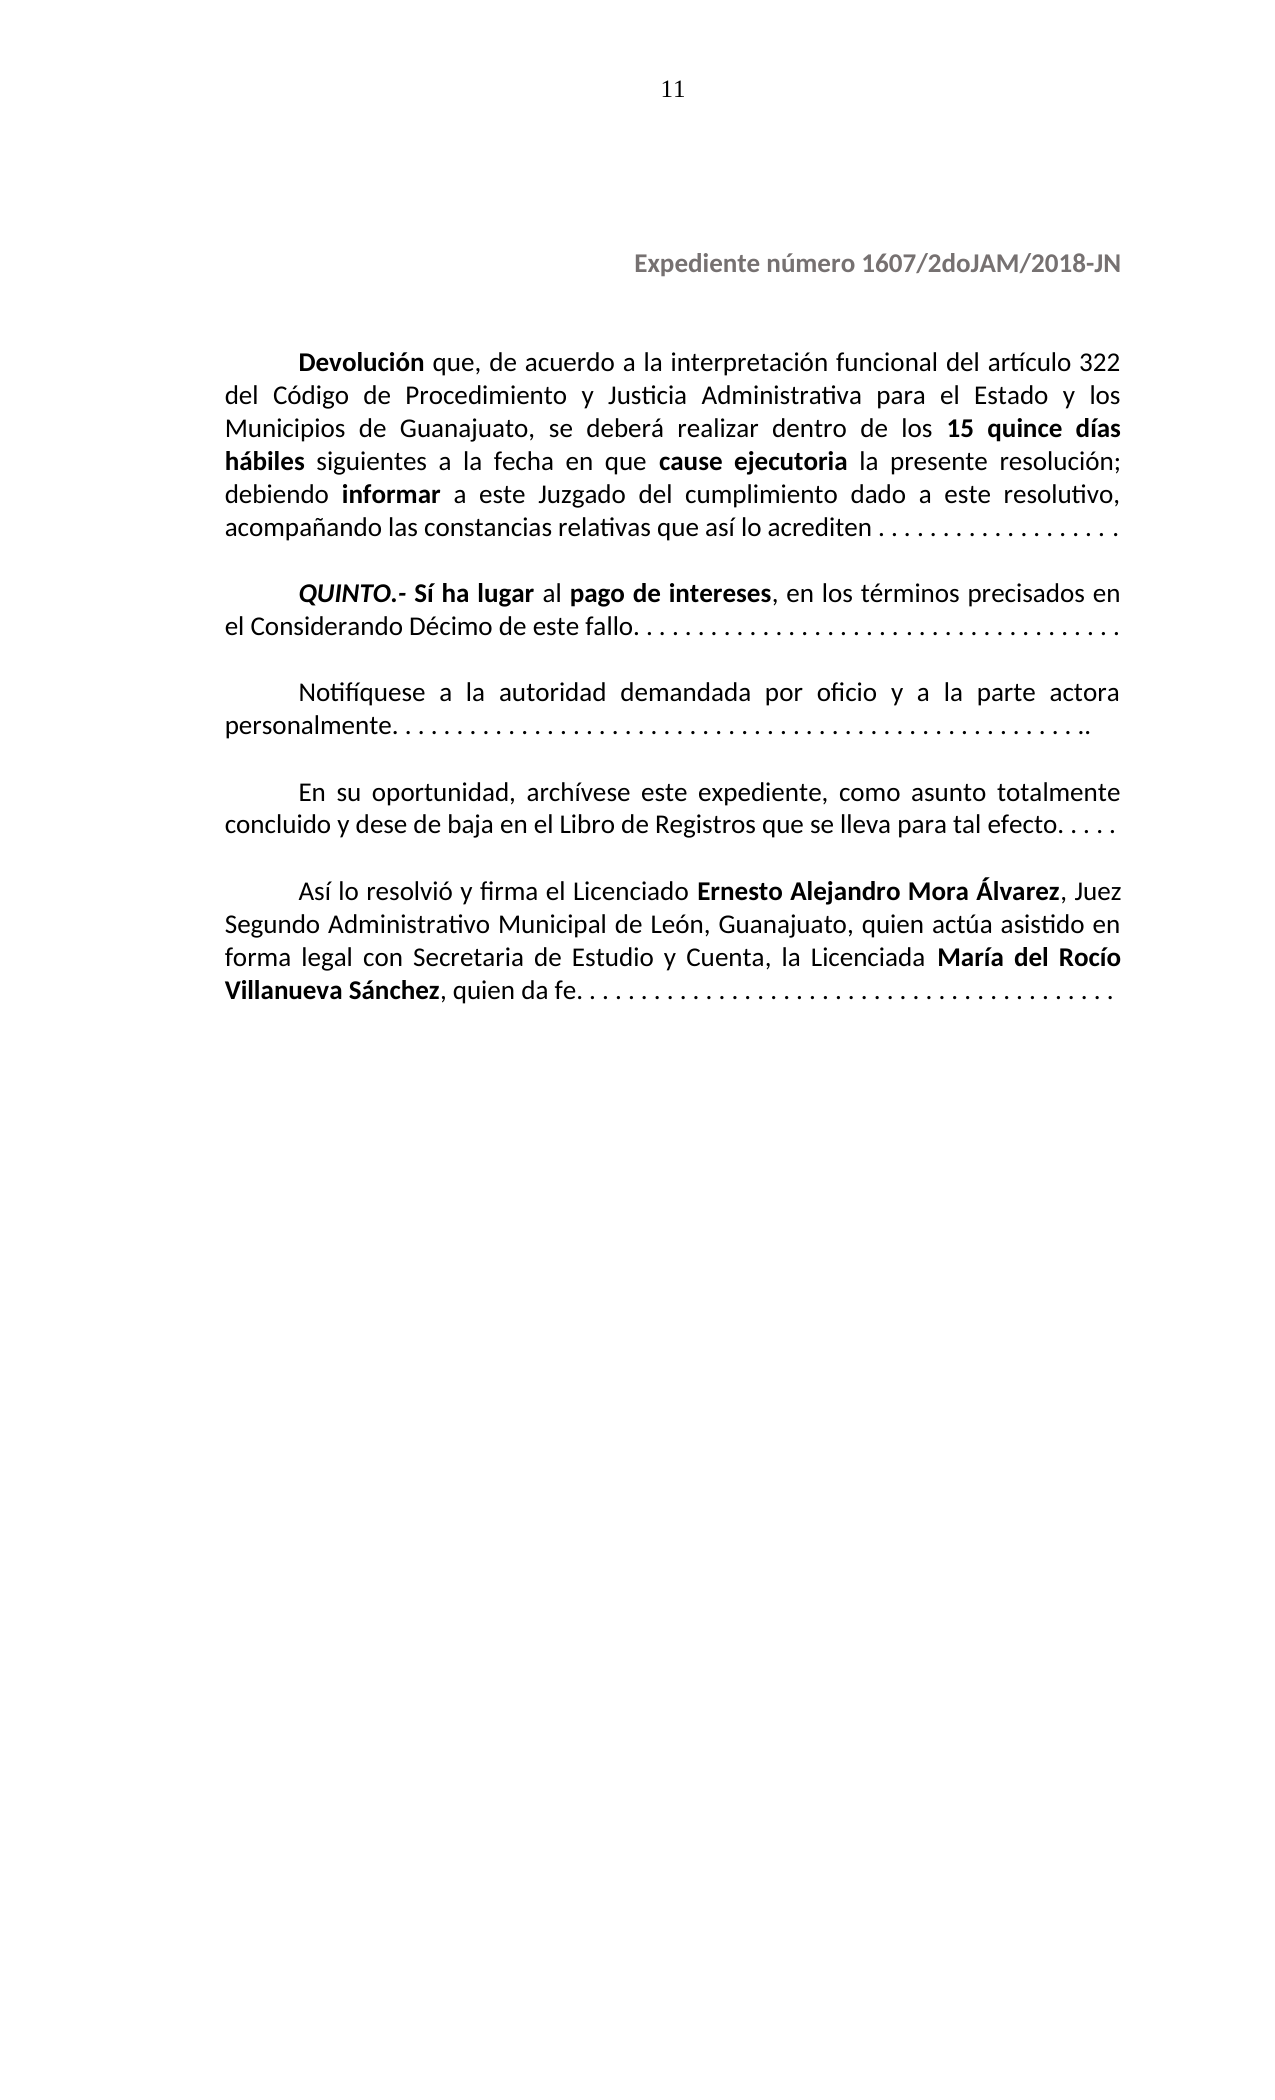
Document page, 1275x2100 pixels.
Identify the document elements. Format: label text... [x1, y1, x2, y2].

text En su oportunidad, archívese este expediente, como asunto totalmente concluido y dese de baja en el Libro de Registros que se lleva para tal efecto. . . . . [224, 775, 1121, 841]
text Así lo resolvió y firma el Licenciado Ernesto Alejandro Mora Álvarez, Juez Segundo Administrativo Municipal de León, Guanajuato, quien actúa asistido en forma legal con Secretaria de Estudio y Cuenta, la Licenciada María del Rocío Villanueva Sánchez, quien da fe. . . . . . . . . . . . . . . . . . . . . . . . . . . . . . . . . . . . . . . . . . [224, 874, 1121, 1006]
text Devolución que, de acuerdo a la interpretación funcional del artículo 322 del Código de Procedimiento y Justicia Administrativa para el Estado y los Municipios de Guanajuato, se deberá realizar dentro de los 15 quince días hábiles siguientes a la fecha en que cause ejecutoria la presente resolución; debiendo informar a este Juzgado del cumplimiento dado a este resolutivo, acompañando las constancias relativas que así lo acrediten . . . . . . . . . . . . . . . . . . . [224, 345, 1121, 543]
text Notifíquese a la autoridad demandada por oficio y a la parte actora personalmente. . . . . . . . . . . . . . . . . . . . . . . . . . . . . . . . . . . . . . . . . . . . . . . . . . . . . .. [224, 676, 1121, 742]
text QUINTO.- Sí ha lugar al pago de intereses, en los términos precisados en el Considerando Décimo de este fallo. . . . . . . . . . . . . . . . . . . . . . . . . . . . . . . . . . . . . . [224, 577, 1121, 643]
